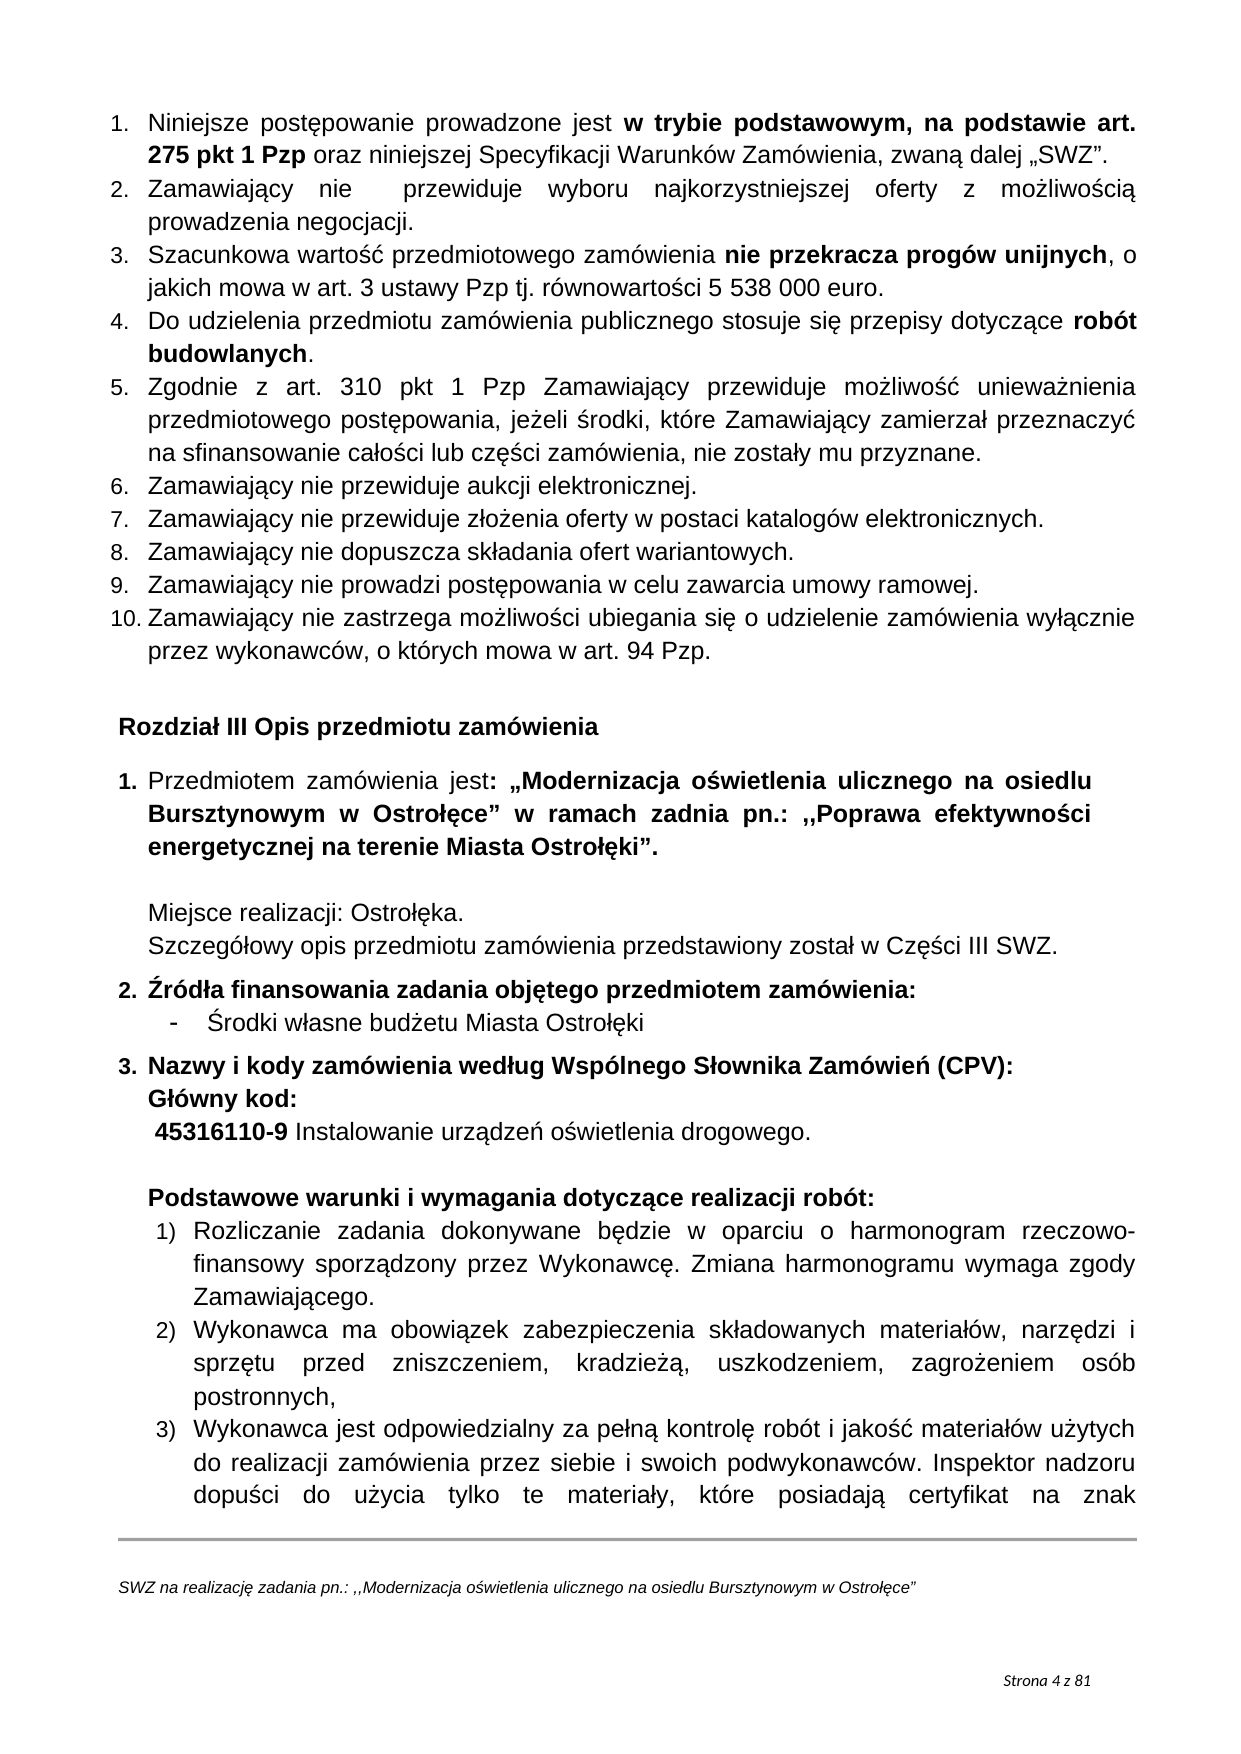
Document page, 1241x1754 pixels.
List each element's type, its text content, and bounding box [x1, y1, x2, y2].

list Środki własne budżetu Miasta Ostrołęki [169, 1008, 1122, 1037]
list Zamawiający nie przewiduje wyboru najkorzystniejszej oferty z możliwością prowadzenia negocjacji. [110, 173, 1137, 235]
list Źródła finansowania zadania objętego przedmiotem zamówienia: [118, 975, 1137, 1003]
list Zamawiający nie prowadzi postępowania w celu zawarcia umowy ramowej. [110, 570, 1137, 598]
list Zamawiający nie dopuszcza składania ofert wariantowych. [110, 537, 1137, 566]
list Nazwy i kody zamówienia według Wspólnego Słownika Zamówień (CPV): [118, 1051, 1093, 1080]
list Zamawiający nie przewiduje złożenia oferty w postaci katalogów elektronicznych. [110, 504, 1137, 532]
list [156, 1414, 1137, 1509]
text 45316110-9 Instalowanie urządzeń oświetlenia drogowego. [148, 1117, 1137, 1146]
text Główny kod: [148, 1084, 1137, 1113]
list Zgodnie z art. 310 pkt 1 Pzp Zamawiający przewiduje możliwość unieważnienia przedmiotowego postępowania, jeżeli środki, które Zamawiający zamierzał przeznaczyć na sfinansowanie całości lub części zamówienia, nie zostały mu przyznane. [110, 372, 1137, 466]
list Zamawiający nie zastrzega możliwości ubiegania się o udzielenie zamówienia wyłącznie przez wykonawców, o których mowa w art. 94 Pzp. [110, 603, 1137, 664]
list Niniejsze postępowanie prowadzone jest w trybie podstawowym, na podstawie art. 275 pkt 1 Pzp oraz niniejszej Specyfikacji Warunków Zamówienia, zwaną dalej „SWZ”. [110, 107, 1137, 169]
list Do udzielenia przedmiotu zamówienia publicznego stosuje się przepisy dotyczące robót budowlanych. [110, 306, 1137, 367]
list Przedmiotem zamówienia jest: „Modernizacja oświetlenia ulicznego na osiedlu Bursztynowym w Ostrołęce” w ramach zadnia pn.: ,,Poprawa efektywności energetycznej na terenie Miasta Ostrołęki”. [118, 766, 1093, 861]
list Zamawiający nie przewiduje aukcji elektronicznej. [110, 471, 1137, 499]
text Miejsce realizacji: Ostrołęka. [118, 898, 1093, 927]
text Rozdział III Opis przedmiotu zamówienia [118, 712, 1093, 741]
text Szczegółowy opis przedmiotu zamówienia przedstawiony został w Części III SWZ. [118, 931, 1093, 960]
list Rozliczanie zadania dokonywane będzie w oparciu o harmonogram rzeczowo-finansowy sporządzony przez Wykonawcę. Zmiana harmonogramu wymaga zgody Zamawiającego. [156, 1216, 1137, 1311]
text Podstawowe warunki i wymagania dotyczące realizacji robót: [148, 1183, 1137, 1212]
list Wykonawca ma obowiązek zabezpieczenia składowanych materiałów, narzędzi i sprzętu przed zniszczeniem, kradzieżą, uszkodzeniem, zagrożeniem osób postronnych, [156, 1315, 1137, 1410]
list Szacunkowa wartość przedmiotowego zamówienia nie przekracza progów unijnych, o jakich mowa w art. 3 ustawy Pzp tj. równowartości 5 538 000 euro. [110, 239, 1137, 301]
